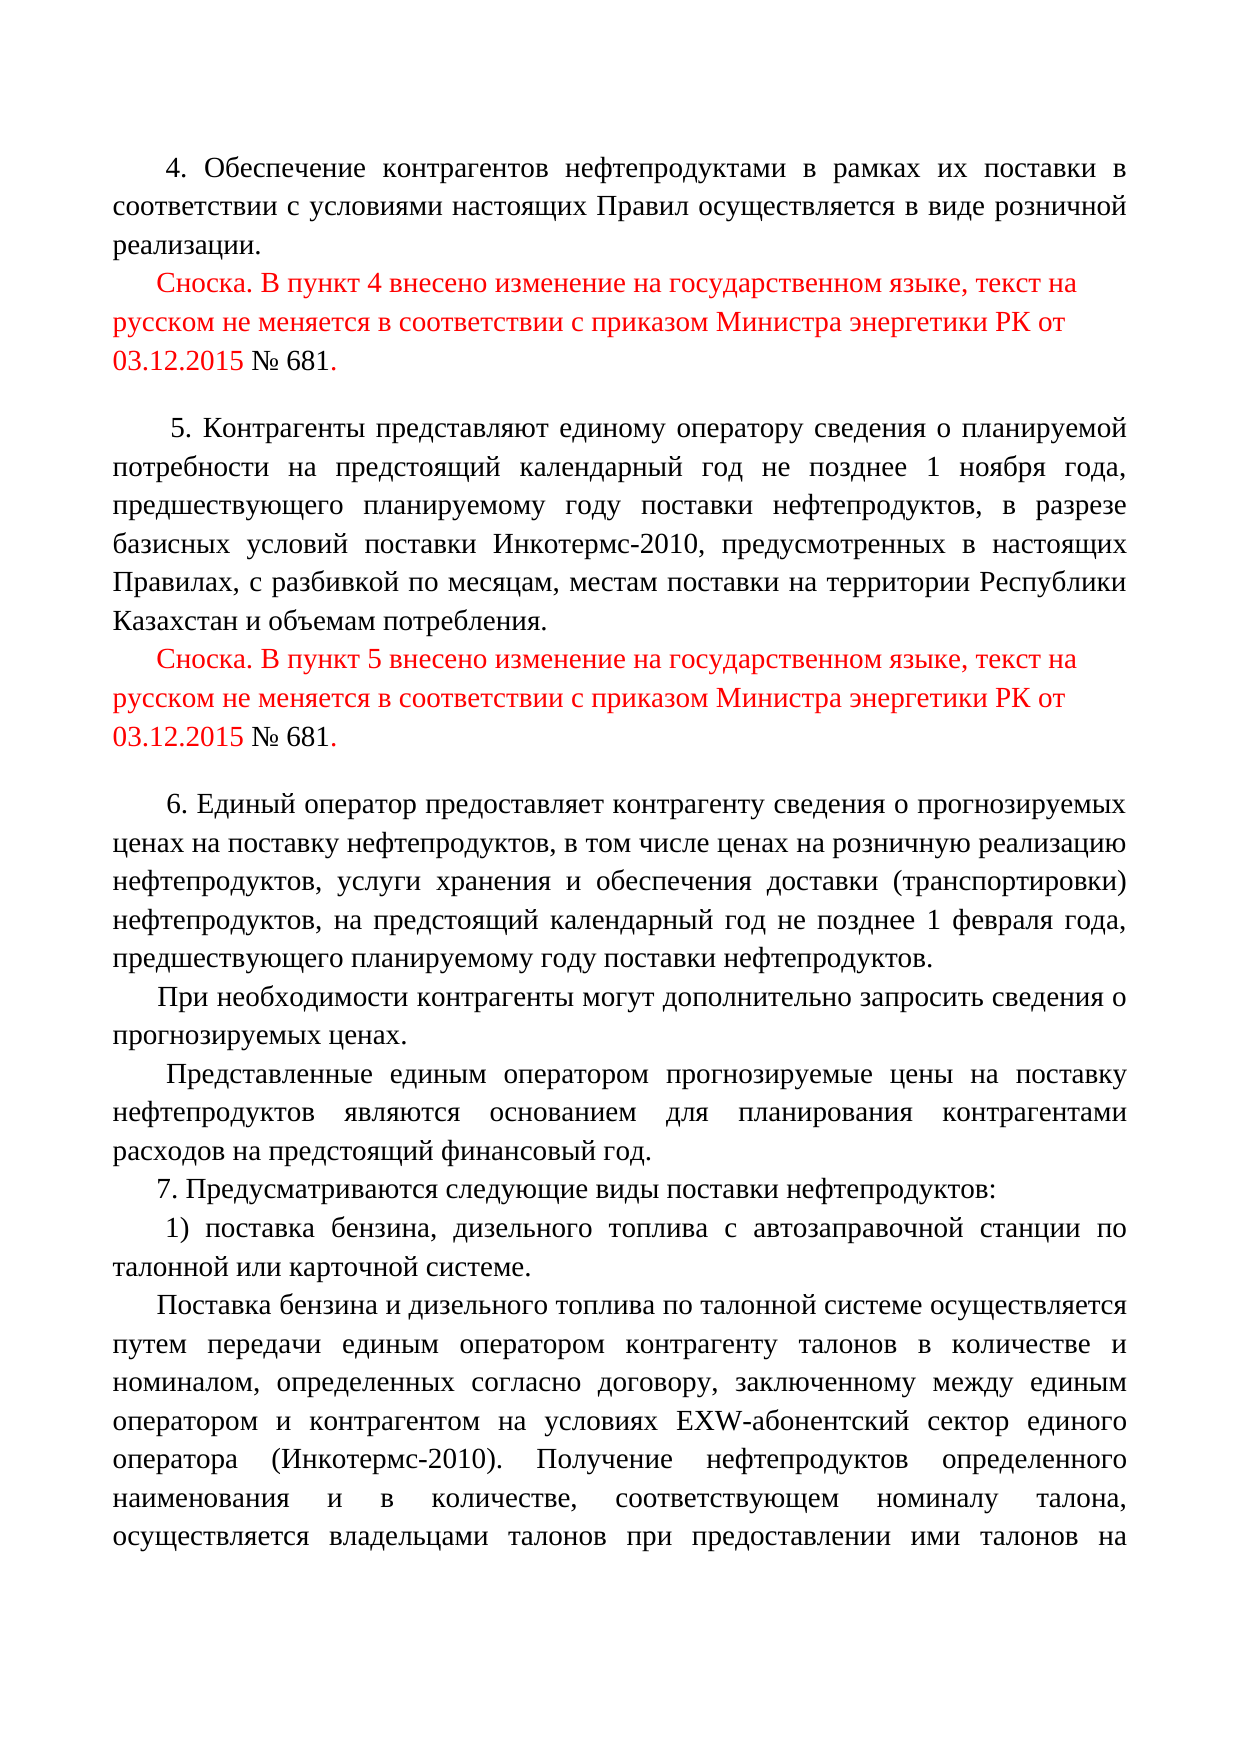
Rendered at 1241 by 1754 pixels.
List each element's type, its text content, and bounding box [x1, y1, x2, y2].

text 7. Предусматриваются следующие виды поставки нефтепродуктов: [112, 1172, 1128, 1205]
text 1) поставка бензина, дизельного топлива с автозаправочной станции по талонной или карточной системе. [112, 1210, 1128, 1282]
text Сноска. В пункт 5 внесено изменение на государственном языке, текст на русском не меняется в соответствии с приказом Министра энергетики РК от 03.12.2015 № 681. [112, 642, 1128, 782]
text 5. Контрагенты представляют единому оператору сведения о планируемой потребности на предстоящий календарный год не позднее 1 ноября года, предшествующего планируемому году поставки нефтепродуктов, в разрезе базисных условий поставки Инкотермс-2010, предусмотренных в настоящих Правилах, с разбивкой по месяцам, местам поставки на территории Республики Казахстан и объемам потребления. [112, 410, 1128, 637]
text При необходимости контрагенты могут дополнительно запросить сведения о прогнозируемых ценах. [112, 979, 1128, 1051]
text Сноска. В пункт 4 внесено изменение на государственном языке, текст на русском не меняется в соответствии с приказом Министра энергетики РК от 03.12.2015 № 681. [112, 266, 1128, 406]
text 4. Обеспечение контрагентов нефтепродуктами в рамках их поставки в соответствии с условиями настоящих Правил осуществляется в виде розничной реализации. [112, 150, 1128, 261]
text Представленные единым оператором прогнозируемые цены на поставку нефтепродуктов являются основанием для планирования контрагентами расходов на предстоящий финансовый год. [112, 1056, 1128, 1167]
text 6. Единый оператор предоставляет контрагенту сведения о прогнозируемых ценах на поставку нефтепродуктов, в том числе ценах на розничную реализацию нефтепродуктов, услуги хранения и обеспечения доставки (транспортировки) нефтепродуктов, на предстоящий календарный год не позднее 1 февраля года, предшествующего планируемому году поставки нефтепродуктов. [112, 786, 1128, 974]
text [112, 1287, 1128, 1552]
